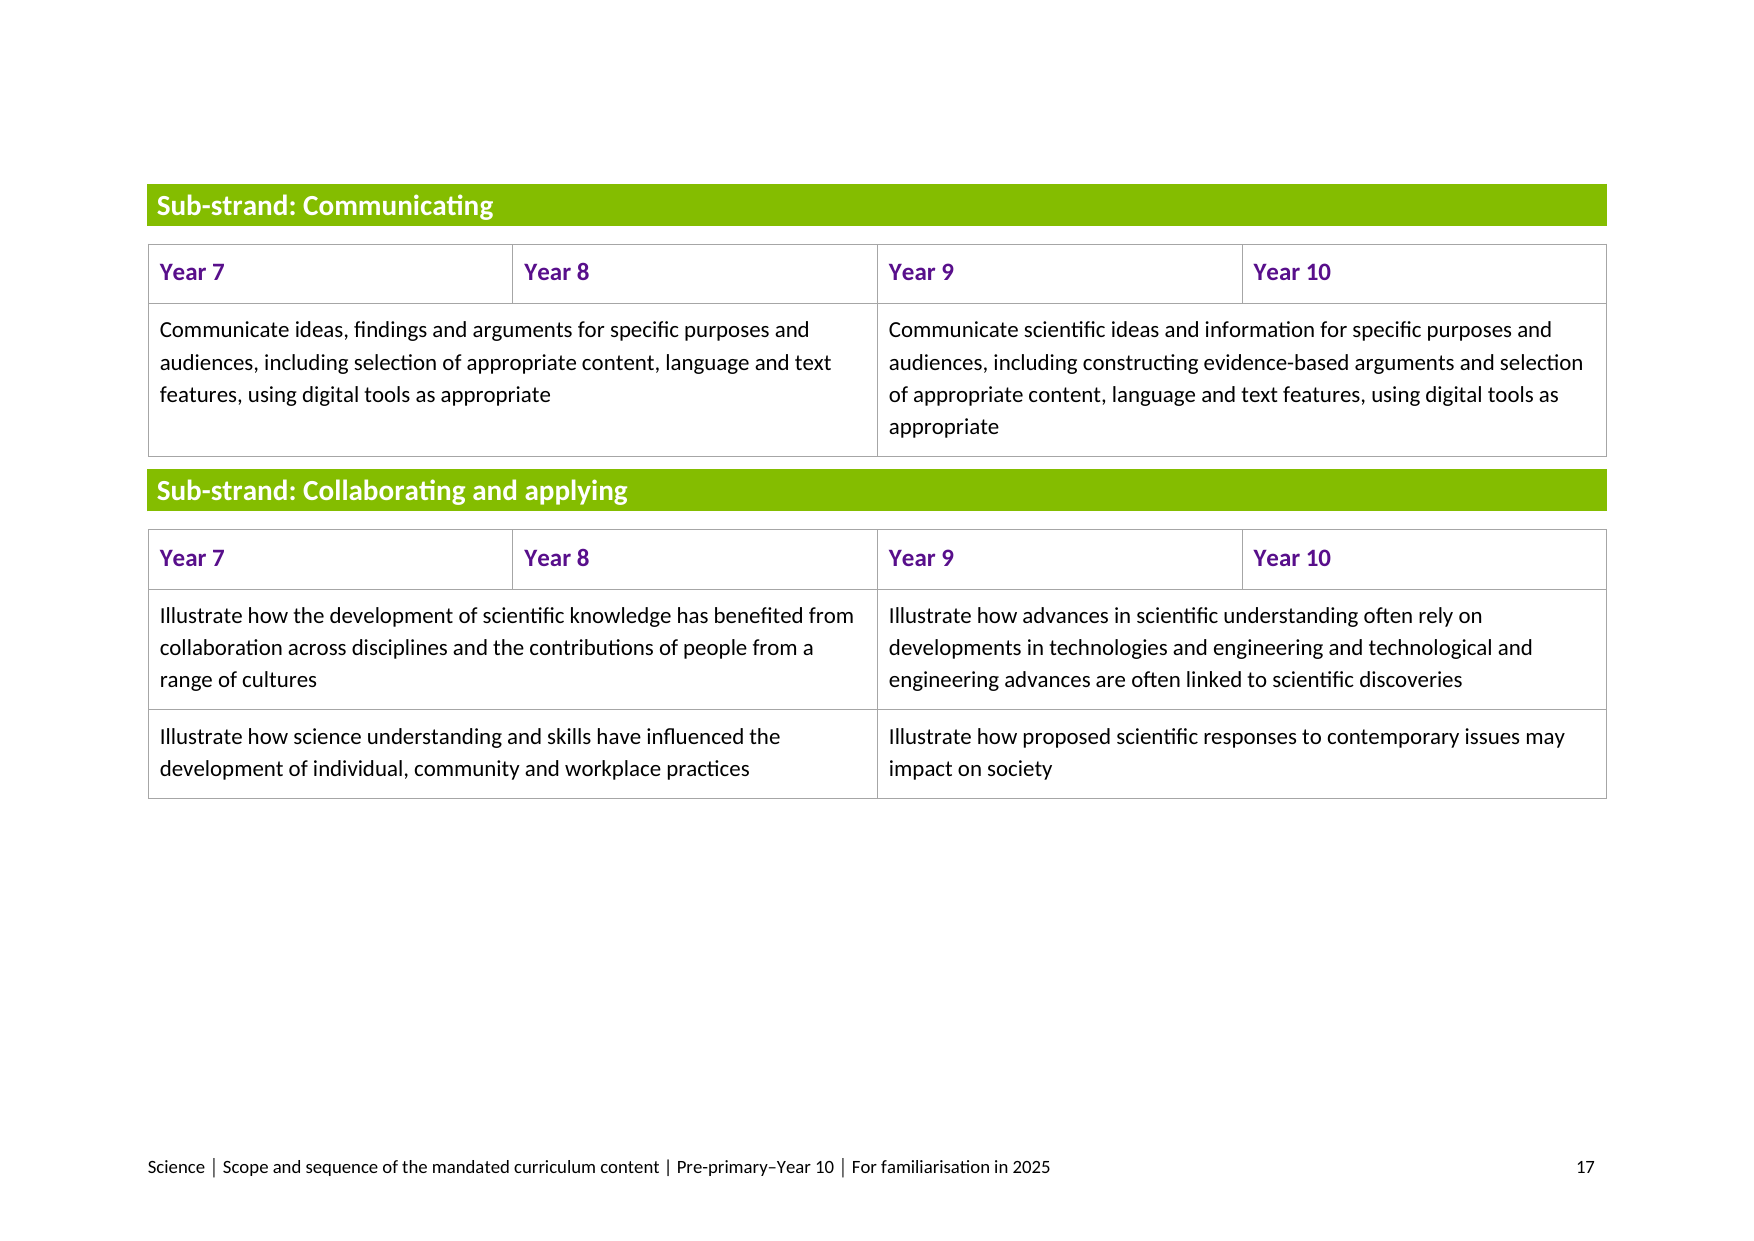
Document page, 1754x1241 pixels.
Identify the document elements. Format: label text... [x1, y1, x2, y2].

table_cell Communicate scientific ideas and information for specific purposes and audiences, including constructing evidence-based arguments and selection of appropriate content, language and text features, using digital tools as appropriate [878, 304, 1606, 456]
table_cell Illustrate how the development of scientific knowledge has benefited from collaboration across disciplines and the contributions of people from a range of cultures [149, 590, 877, 709]
table_header Year 7 [149, 245, 512, 303]
table_cell Communicate ideas, findings and arguments for specific purposes and audiences, including selection of appropriate content, language and text features, using digital tools as appropriate [149, 304, 877, 456]
table_header Year 7 [149, 530, 512, 588]
table_header Year 8 [513, 530, 877, 588]
table_header Year 10 [1243, 530, 1606, 588]
table_cell Illustrate how advances in scientific understanding often rely on developments in technologies and engineering and technological and engineering advances are often linked to scientific discoveries [878, 590, 1606, 709]
table_header Year 10 [1243, 245, 1606, 303]
table_header Year 9 [878, 530, 1242, 588]
subtitle Sub-strand: Communicating [148, 185, 1606, 224]
table_header Year 8 [513, 245, 877, 303]
table_header Year 9 [878, 245, 1242, 303]
table_cell Illustrate how proposed scientific responses to contemporary issues may impact on society [878, 710, 1606, 798]
table_cell Illustrate how science understanding and skills have influenced the development of individual, community and workplace practices [149, 710, 877, 798]
subtitle Sub-strand: Collaborating and applying [148, 470, 1606, 510]
